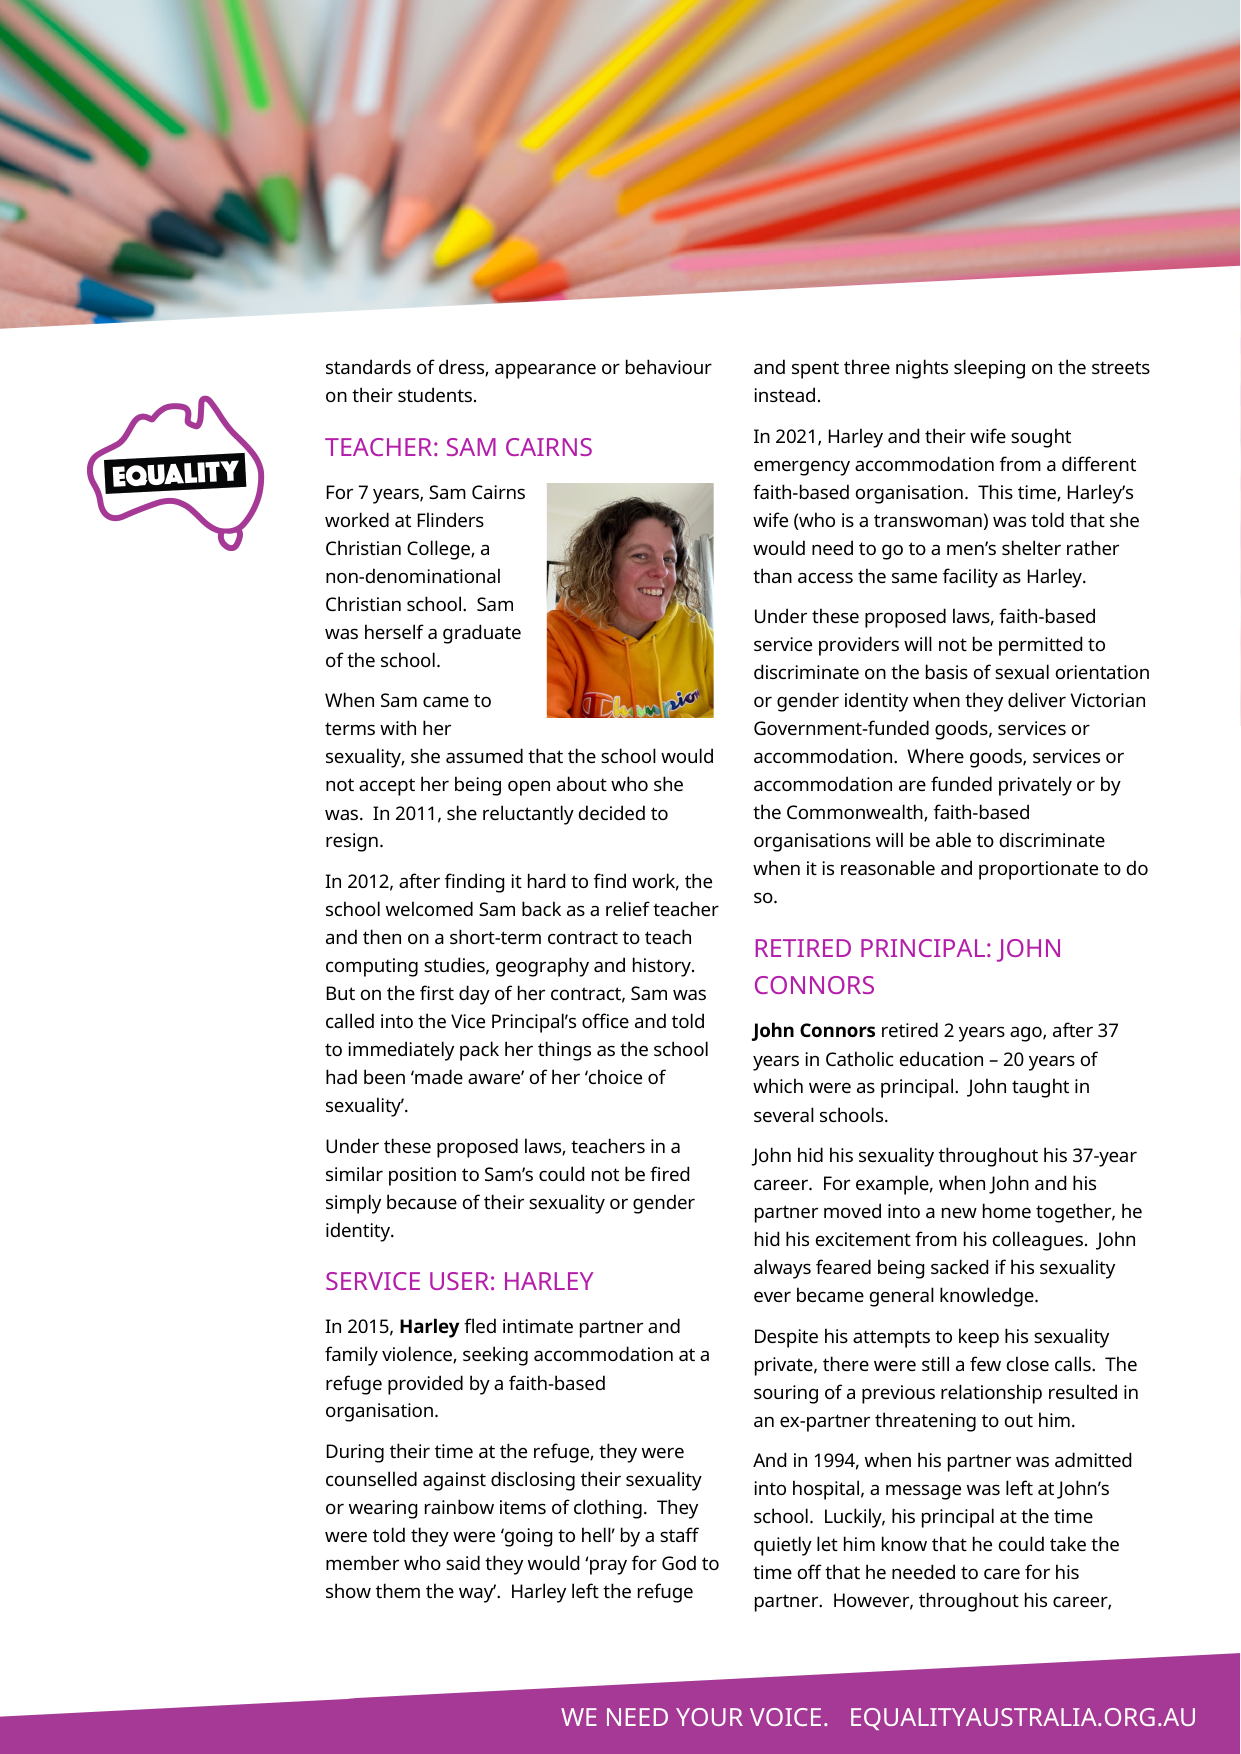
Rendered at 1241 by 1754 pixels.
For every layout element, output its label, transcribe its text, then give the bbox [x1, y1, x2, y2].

text John Connors retired 2 years ago, after 37 years in Catholic education – 20 years of which were as principal. John taught in several schools. [753, 949, 1152, 1059]
text Despite his attempts to keep his sexuality private, there were still a few close calls. The souring of a previous relationship resulted in an ex-partner threatening to out him. [753, 1254, 1152, 1364]
text Under these proposed laws, teachers in a similar position to Sam’s could not be fired simply because of their sexuality or gender identity. [325, 1058, 723, 1168]
text When Sam came to terms with her sexuality, she assumed that the school would not accept her being open about who she was. In 2011, she reluctantly decided to resign. [325, 613, 723, 778]
text In 2012, after finding it hard to find work, the school welcomed Sam back as a relief teacher and then on a short-term contract to teach computing studies, geography and history. But on the first day of her contract, Sam was called into the Vice Principal’s office and told to immediately pack her things as the school had been ‘made aware’ of her ‘choice of sexuality’. [325, 793, 723, 1043]
text In 2015, Harley fled intimate partner and family violence, seeking accommodation at a refuge provided by a faith-based organisation. [325, 1239, 723, 1348]
subtitle Teacher: Sam Cairns [325, 354, 723, 388]
text In 2021, Harley and their wife sought emergency accommodation from a different faith-based organisation. This time, Harley’s wife (who is a transwoman) was told that she would need to go to a men’s shelter rather than access the same facility as Harley. [753, 354, 1152, 520]
text For 7 years, Sam Cairns worked at Flinders Christian College, a non-denominational Christian school. Sam was herself a graduate of the school. [325, 404, 723, 598]
subtitle Retired principal: John Connors [753, 862, 1152, 933]
picture [0, 0, 1241, 1754]
text During their time at the refuge, they were counselled against disclosing their sexuality or wearing rainbow items of clothing. They were told they were ‘going to hell’ by a staff member who said they would ‘pray for God to show them the way’. Harley left the refuge and spent three nights sleeping on the streets instead. [325, 1363, 723, 1585]
subtitle Service user: Harley [325, 1189, 723, 1223]
text Under these proposed laws, faith-based service providers will not be permitted to discriminate on the basis of sexual orientation or gender identity when they deliver Victorian Government-funded goods, services or accommodation. Where goods, services or accommodation are funded privately or by the Commonwealth, faith-based organisations will be able to discriminate when it is reasonable and proportionate to do so. [753, 535, 1152, 841]
text And in 1994, when his partner was admitted into hospital, a message was left at John’s school. Luckily, his principal at the time quietly let him know that he could take the time off that he needed to care for his partner. However, throughout his career, John never felt that he could talk openly about his sexuality with his any of his colleagues. [753, 1379, 1152, 1601]
text John hid his sexuality throughout his 37-year career. For example, when John and his partner moved into a new home together, he hid his excitement from his colleagues. John always feared being sacked if his sexuality ever became general knowledge. [753, 1074, 1152, 1239]
